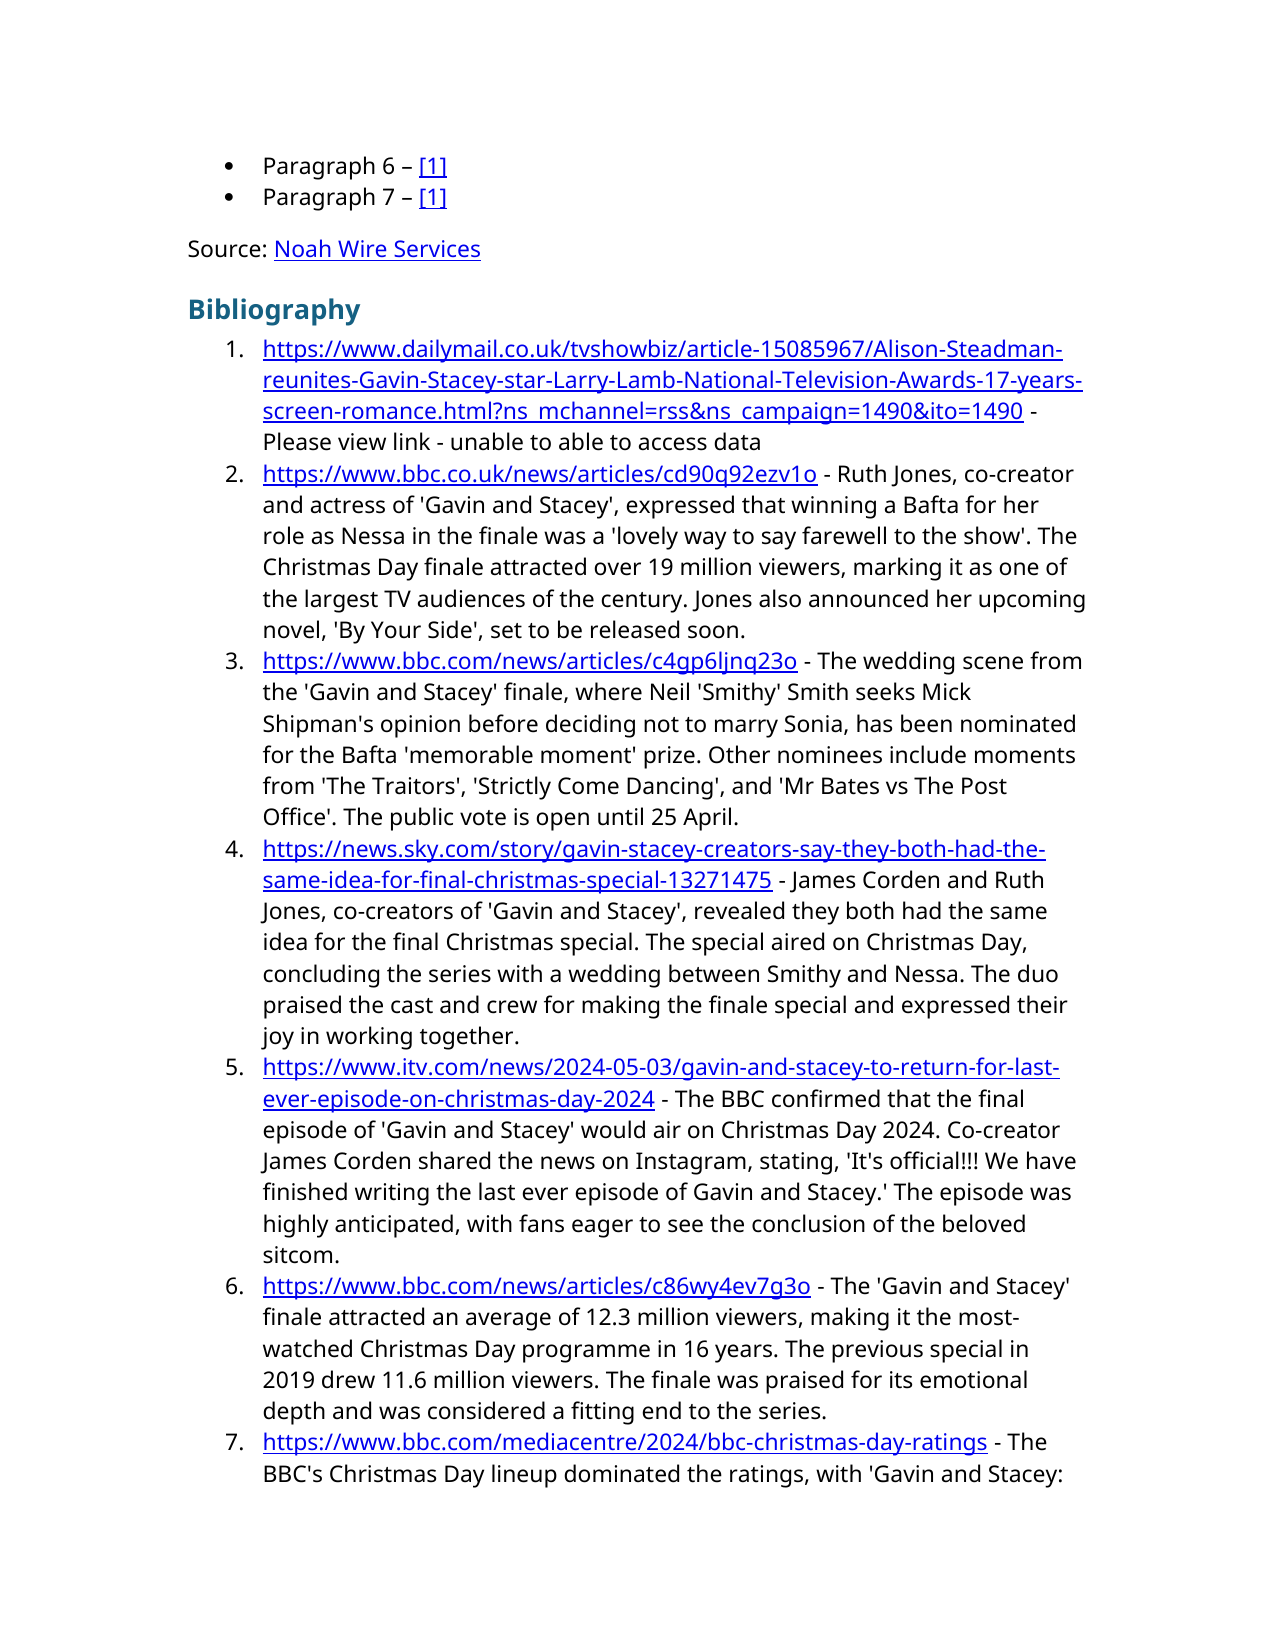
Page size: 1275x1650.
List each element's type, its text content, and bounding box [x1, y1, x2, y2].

list Paragraph 6 – [1] [225, 150, 1087, 181]
list https://www.dailymail.co.uk/tvshowbiz/article-15085967/Alison-Steadman-reunites-Gavin-Stacey-star-Larry-Lamb-National-Television-Awards-17-years-screen-romance.html?ns_mchannel=rss&ns_campaign=1490&ito=1490 - Please view link - unable to able to access data [225, 332, 1087, 457]
text Source: Noah Wire Services [187, 233, 1087, 264]
list Paragraph 7 – [1] [225, 181, 1087, 212]
list https://www.bbc.co.uk/news/articles/cd90q92ezv1o - Ruth Jones, co-creator and actress of 'Gavin and Stacey', expressed that winning a Bafta for her role as Nessa in the finale was a 'lovely way to say farewell to the show'. The Christmas Day finale attracted over 19 million viewers, marking it as one of the largest TV audiences of the century. Jones also announced her upcoming novel, 'By Your Side', set to be released soon. [225, 457, 1087, 645]
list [225, 1426, 1087, 1489]
subtitle Bibliography [187, 290, 1087, 327]
list https://www.bbc.com/news/articles/c86wy4ev7g3o - The 'Gavin and Stacey' finale attracted an average of 12.3 million viewers, making it the most-watched Christmas Day programme in 16 years. The previous special in 2019 drew 11.6 million viewers. The finale was praised for its emotional depth and was considered a fitting end to the series. [225, 1270, 1087, 1426]
list https://www.bbc.com/news/articles/c4gp6ljnq23o - The wedding scene from the 'Gavin and Stacey' finale, where Neil 'Smithy' Smith seeks Mick Shipman's opinion before deciding not to marry Sonia, has been nominated for the Bafta 'memorable moment' prize. Other nominees include moments from 'The Traitors', 'Strictly Come Dancing', and 'Mr Bates vs The Post Office'. The public vote is open until 25 April. [225, 645, 1087, 832]
list https://news.sky.com/story/gavin-stacey-creators-say-they-both-had-the-same-idea-for-final-christmas-special-13271475 - James Corden and Ruth Jones, co-creators of 'Gavin and Stacey', revealed they both had the same idea for the final Christmas special. The special aired on Christmas Day, concluding the series with a wedding between Smithy and Nessa. The duo praised the cast and crew for making the finale special and expressed their joy in working together. [225, 832, 1087, 1051]
list https://www.itv.com/news/2024-05-03/gavin-and-stacey-to-return-for-last-ever-episode-on-christmas-day-2024 - The BBC confirmed that the final episode of 'Gavin and Stacey' would air on Christmas Day 2024. Co-creator James Corden shared the news on Instagram, stating, 'It's official!!! We have finished writing the last ever episode of Gavin and Stacey.' The episode was highly anticipated, with fans eager to see the conclusion of the beloved sitcom. [225, 1051, 1087, 1270]
